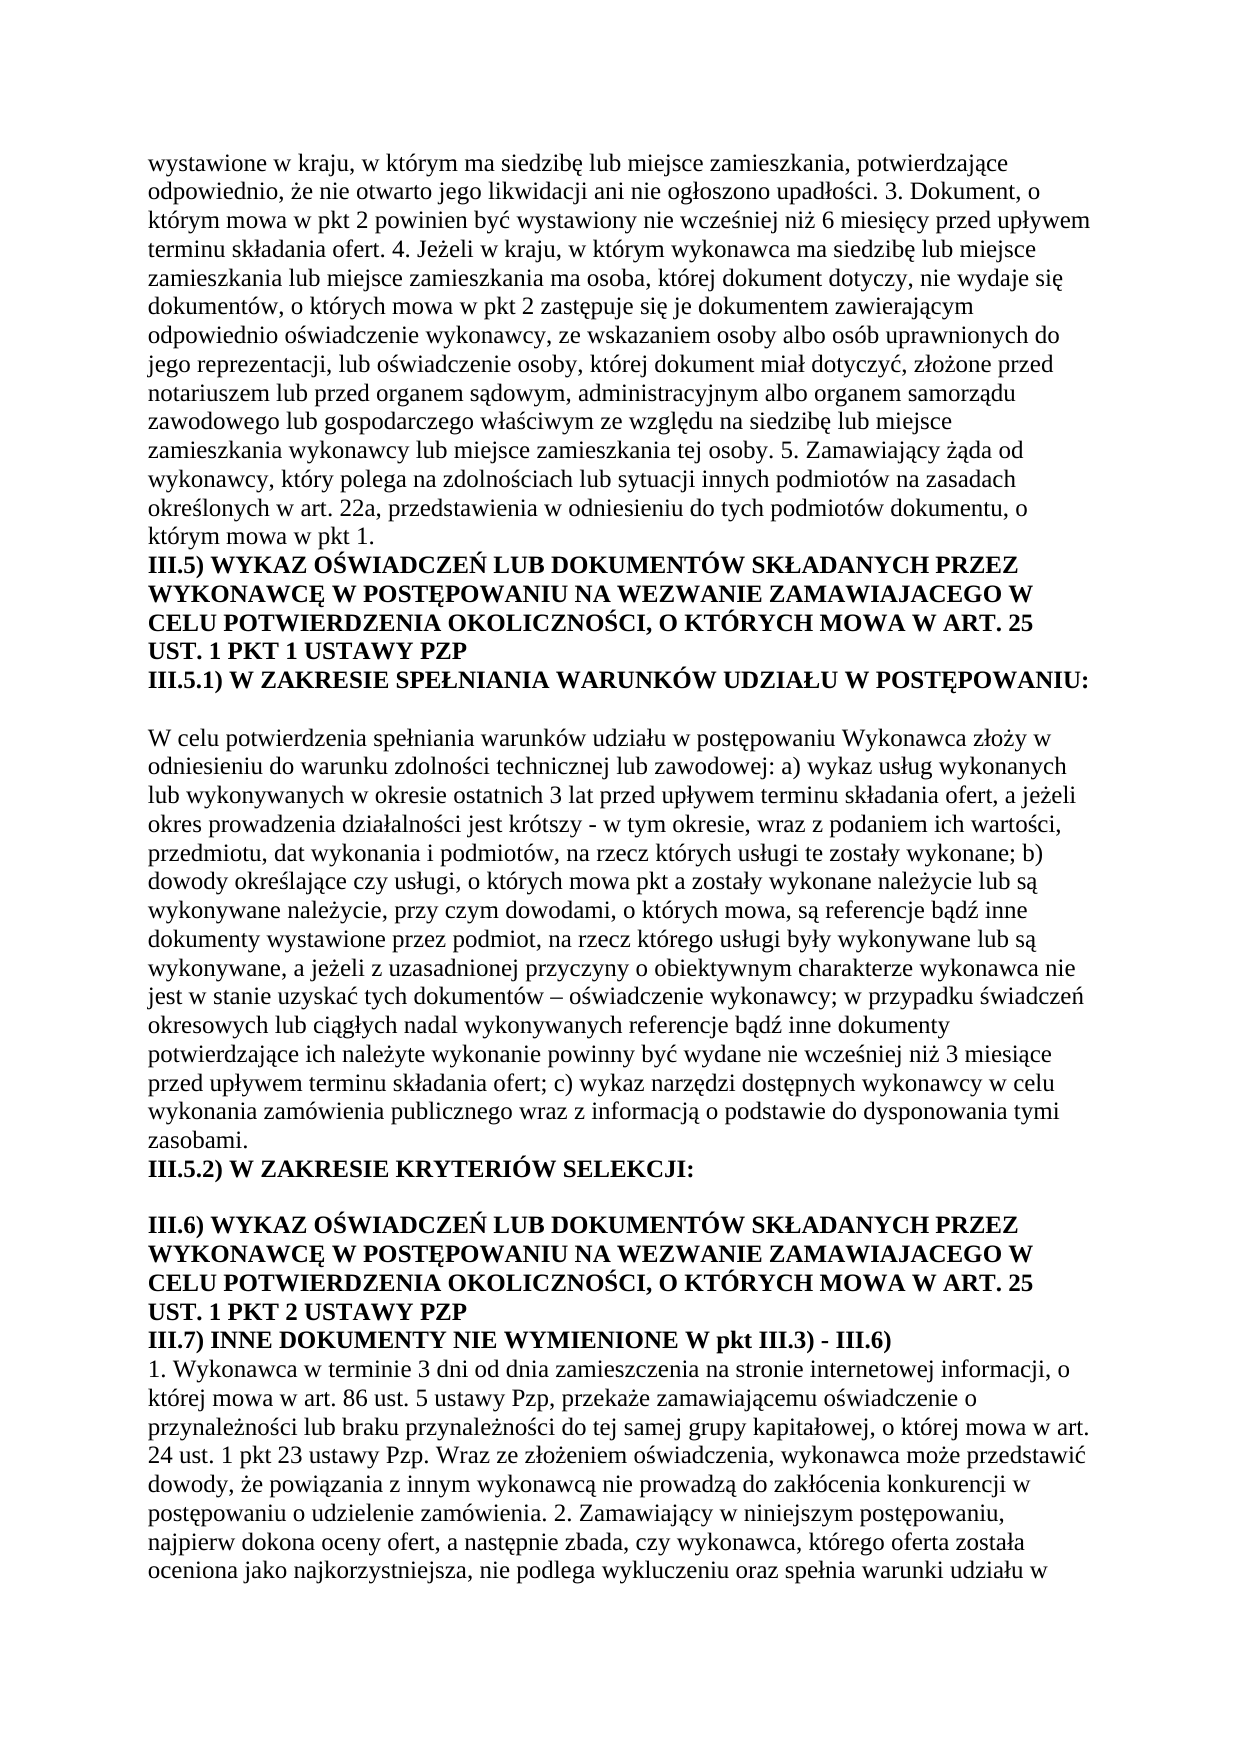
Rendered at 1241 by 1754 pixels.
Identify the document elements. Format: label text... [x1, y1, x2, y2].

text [148, 1354, 1093, 1584]
text III.5) WYKAZ OŚWIADCZEŃ LUB DOKUMENTÓW SKŁADANYCH PRZEZ WYKONAWCĘ W POSTĘPOWANIU NA WEZWANIE ZAMAWIAJACEGO W CELU POTWIERDZENIA OKOLICZNOŚCI, O KTÓRYCH MOWA W ART. 25 UST. 1 PKT 1 USTAWY PZP [148, 550, 1093, 665]
text III.5.1) W ZAKRESIE SPEŁNIANIA WARUNKÓW UDZIAŁU W POSTĘPOWANIU: W celu potwierdzenia spełniania warunków udziału w postępowaniu Wykonawca złoży w odniesieniu do warunku zdolności technicznej lub zawodowej: a) wykaz usług wykonanych lub wykonywanych w okresie ostatnich 3 lat przed upływem terminu składania ofert, a jeżeli okres prowadzenia działalności jest krótszy - w tym okresie, wraz z podaniem ich wartości, przedmiotu, dat wykonania i podmiotów, na rzecz których usługi te zostały wykonane; b) dowody określające czy usługi, o których mowa pkt a zostały wykonane należycie lub są wykonywane należycie, przy czym dowodami, o których mowa, są referencje bądź inne dokumenty wystawione przez podmiot, na rzecz którego usługi były wykonywane lub są wykonywane, a jeżeli z uzasadnionej przyczyny o obiektywnym charakterze wykonawca nie jest w stanie uzyskać tych dokumentów – oświadczenie wykonawcy; w przypadku świadczeń okresowych lub ciągłych nadal wykonywanych referencje bądź inne dokumenty potwierdzające ich należyte wykonanie powinny być wydane nie wcześniej niż 3 miesiące przed upływem terminu składania ofert; c) wykaz narzędzi dostępnych wykonawcy w celu wykonania zamówienia publicznego wraz z informacją o podstawie do dysponowania tymi zasobami. III.5.2) W ZAKRESIE KRYTERIÓW SELEKCJI: [148, 665, 1093, 1211]
text III.6) WYKAZ OŚWIADCZEŃ LUB DOKUMENTÓW SKŁADANYCH PRZEZ WYKONAWCĘ W POSTĘPOWANIU NA WEZWANIE ZAMAWIAJACEGO W CELU POTWIERDZENIA OKOLICZNOŚCI, O KTÓRYCH MOWA W ART. 25 UST. 1 PKT 2 USTAWY PZP [148, 1211, 1093, 1326]
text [148, 148, 1093, 550]
text III.7) INNE DOKUMENTY NIE WYMIENIONE W pkt III.3) - III.6) [148, 1326, 1093, 1354]
